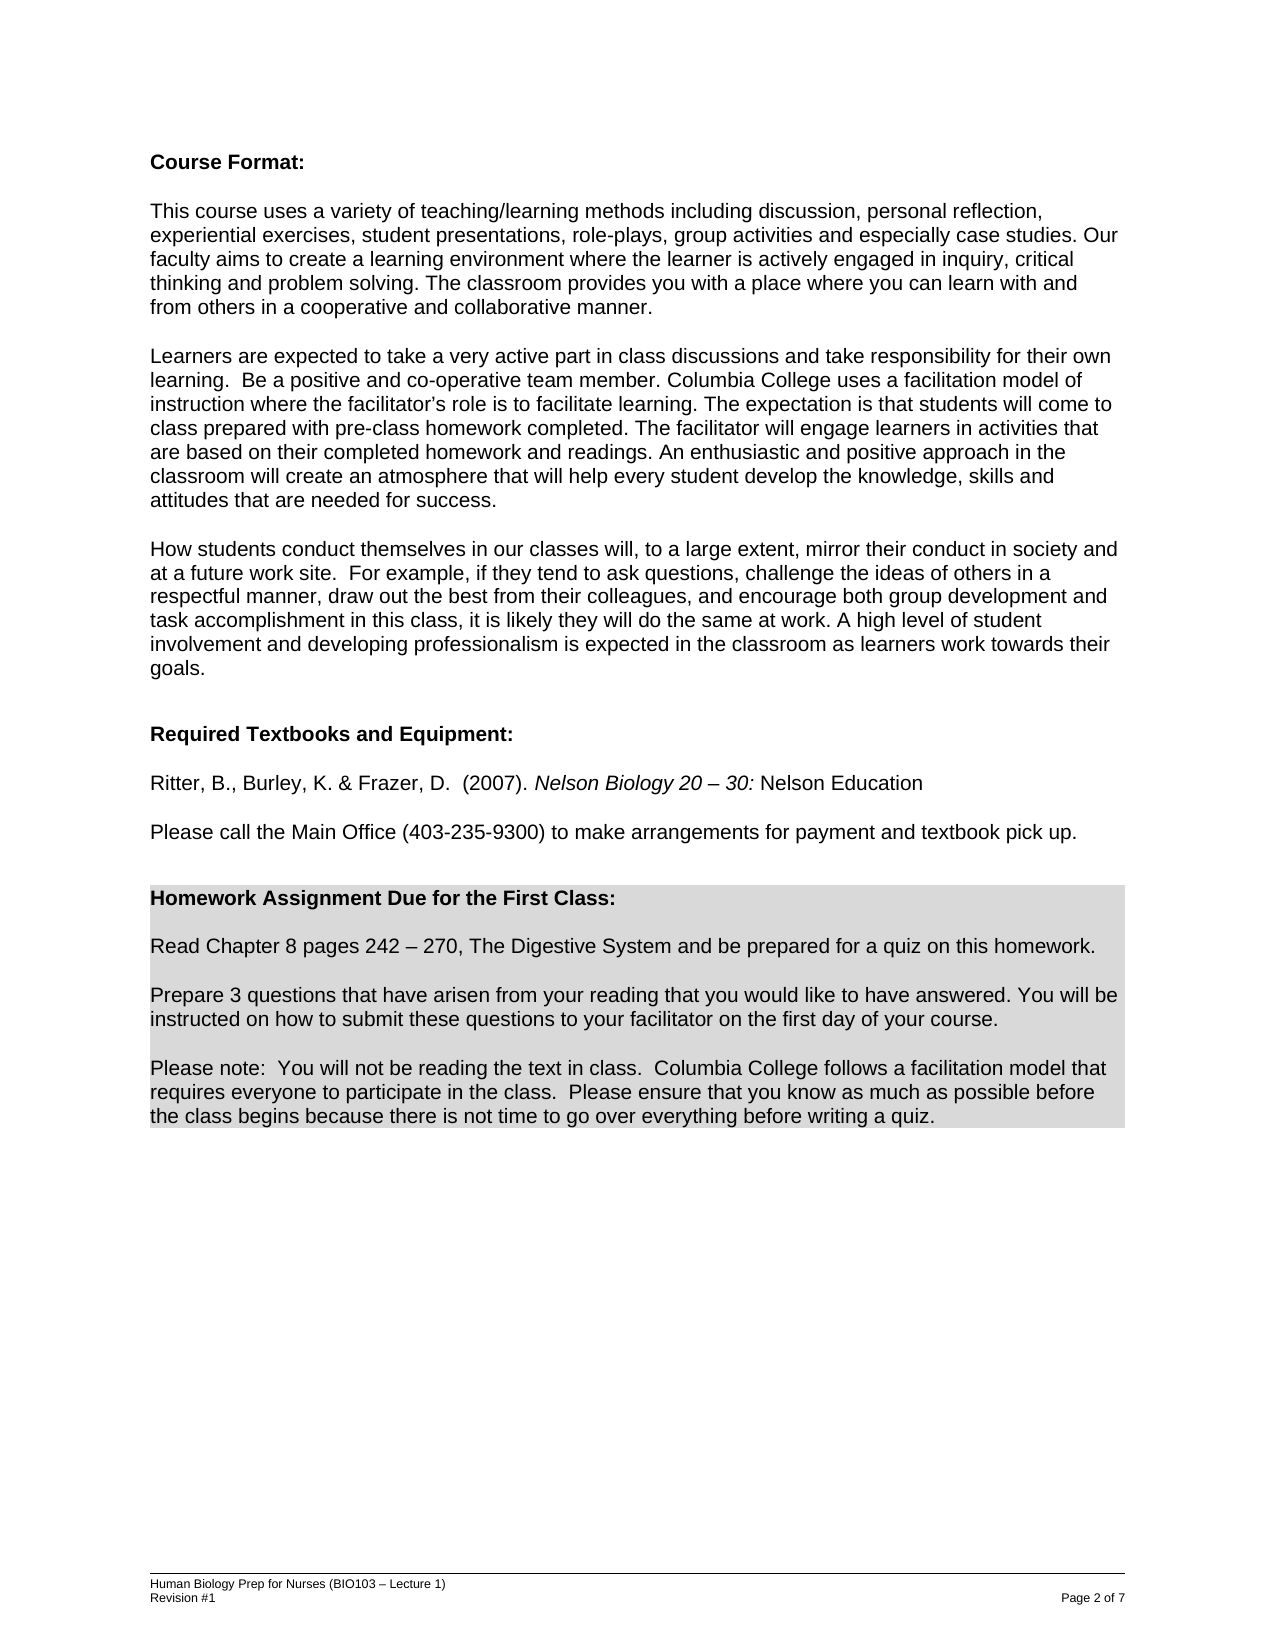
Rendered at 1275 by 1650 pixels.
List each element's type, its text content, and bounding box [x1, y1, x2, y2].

text Course Format: [150, 150, 1125, 174]
text Learners are expected to take a very active part in class discussions and take responsibility for their own learning. Be a positive and co-operative team member. Columbia College uses a facilitation model of instruction where the facilitator’s role is to facilitate learning. The expectation is that students will come to class prepared with pre-class homework completed. The facilitator will engage learners in activities that are based on their completed homework and readings. An enthusiastic and positive approach in the classroom will create an atmosphere that will help every student develop the knowledge, skills and attitudes that are needed for success. [150, 344, 1125, 511]
text How students conduct themselves in our classes will, to a large extent, mirror their conduct in society and at a future work site. For example, if they tend to ask questions, challenge the ideas of others in a respectful manner, draw out the best from their colleagues, and encourage both group development and task accomplishment in this class, it is likely they will do the same at work. A high level of student involvement and developing professionalism is expected in the classroom as learners work towards their goals. [150, 536, 1125, 680]
text Required Textbooks and Equipment: [150, 722, 1125, 746]
text Homework Assignment Due for the First Class: [150, 885, 1125, 909]
text Please note: You will not be reading the text in class. Columbia College follows a facilitation model that requires everyone to participate in the class. Please ensure that you know as much as possible before the class begins because there is not time to go over everything before writing a quiz. [150, 1056, 1125, 1128]
text Read Chapter 8 pages 242 – 270, The Digestive System and be prepared for a quiz on this homework. [150, 934, 1125, 958]
text Ritter, B., Burley, K. & Frazer, D. (2007). Nelson Biology 20 – 30: Nelson Education [150, 771, 1125, 795]
text This course uses a variety of teaching/learning methods including discussion, personal reflection, experiential exercises, student presentations, role-plays, group activities and especially case studies. Our faculty aims to create a learning environment where the learner is actively engaged in inquiry, critical thinking and problem solving. The classroom provides you with a place where you can learn with and from others in a cooperative and collaborative manner. [150, 199, 1125, 319]
text Please call the Main Office (403-235-9300) to make arrangements for payment and textbook pick up. [150, 820, 1125, 844]
text Prepare 3 questions that have arisen from your reading that you would like to have answered. You will be instructed on how to submit these questions to your facilitator on the first day of your course. [150, 983, 1125, 1031]
